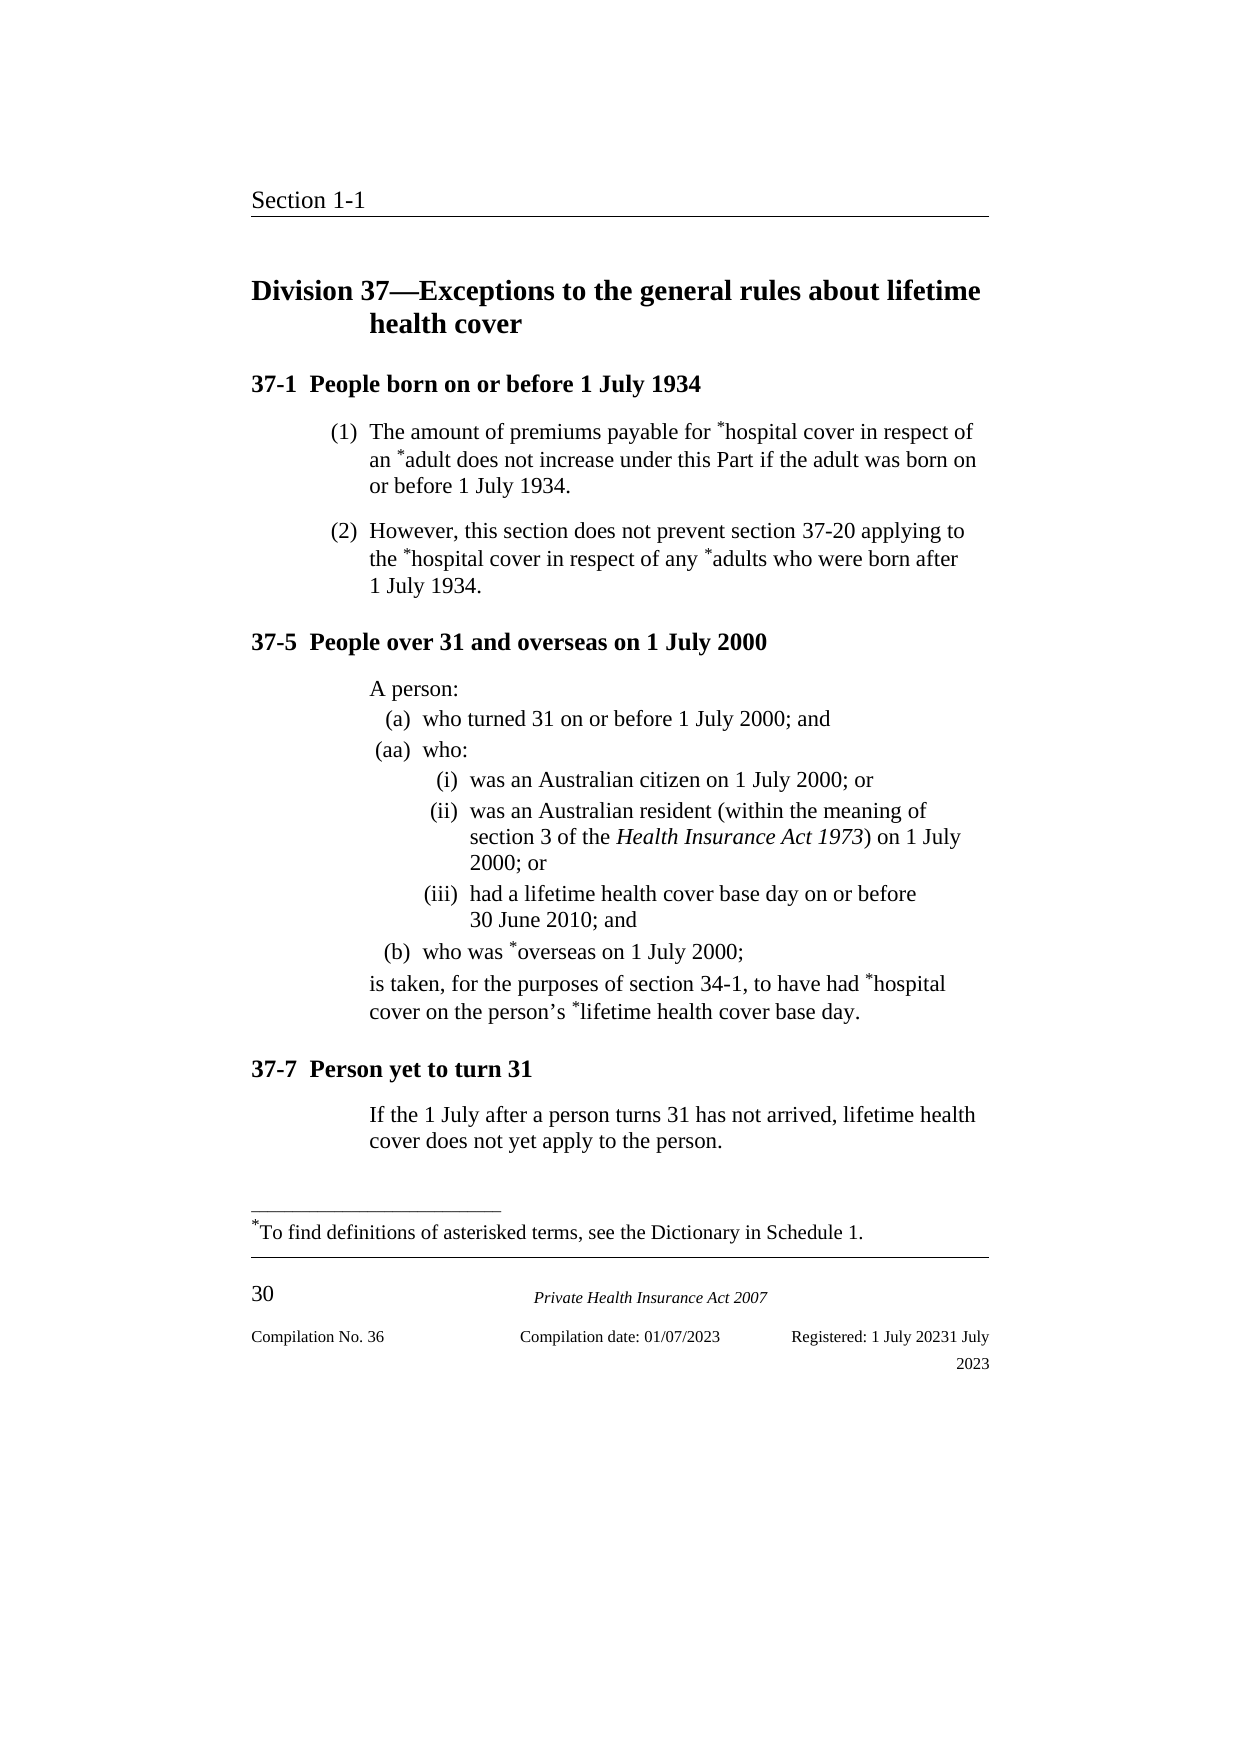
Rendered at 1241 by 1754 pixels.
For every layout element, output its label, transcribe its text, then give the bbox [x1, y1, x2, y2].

text 37-1 People born on or before 1 July 1934 [251, 369, 989, 398]
text If the 1 July after a person turns 31 has not arrived, lifetime health cover does not yet apply to the person. [251, 1101, 989, 1154]
text 37-5 People over 31 and overseas on 1 July 2000 [251, 627, 989, 656]
text (iii) had a lifetime health cover base day on or before 30 June 2010; and [251, 880, 989, 933]
text (1) The amount of premiums payable for *hospital cover in respect of an *adult does not increase under this Part if the adult was born on or before 1 July 1934. [251, 417, 989, 499]
text A person: [251, 675, 989, 701]
text (aa) who: [251, 736, 989, 762]
text Division 37—Exceptions to the general rules about lifetime health cover [251, 273, 989, 340]
text (i) was an Australian citizen on 1 July 2000; or [251, 766, 989, 793]
text 37-7 Person yet to turn 31 [251, 1054, 989, 1082]
text (ii) was an Australian resident (within the meaning of section 3 of the Health Insurance Act 1973) on 1 July 2000; or [251, 797, 989, 876]
text (2) However, this section does not prevent section 37-20 applying to the *hospital cover in respect of any *adults who were born after 1 July 1934. [251, 517, 989, 598]
text (a) who turned 31 on or before 1 July 2000; and [251, 705, 989, 732]
text (b) who was *overseas on 1 July 2000; [251, 937, 989, 965]
text is taken, for the purposes of section 34-1, to have had *hospital cover on the person’s *lifetime health cover base day. [369, 969, 989, 1024]
